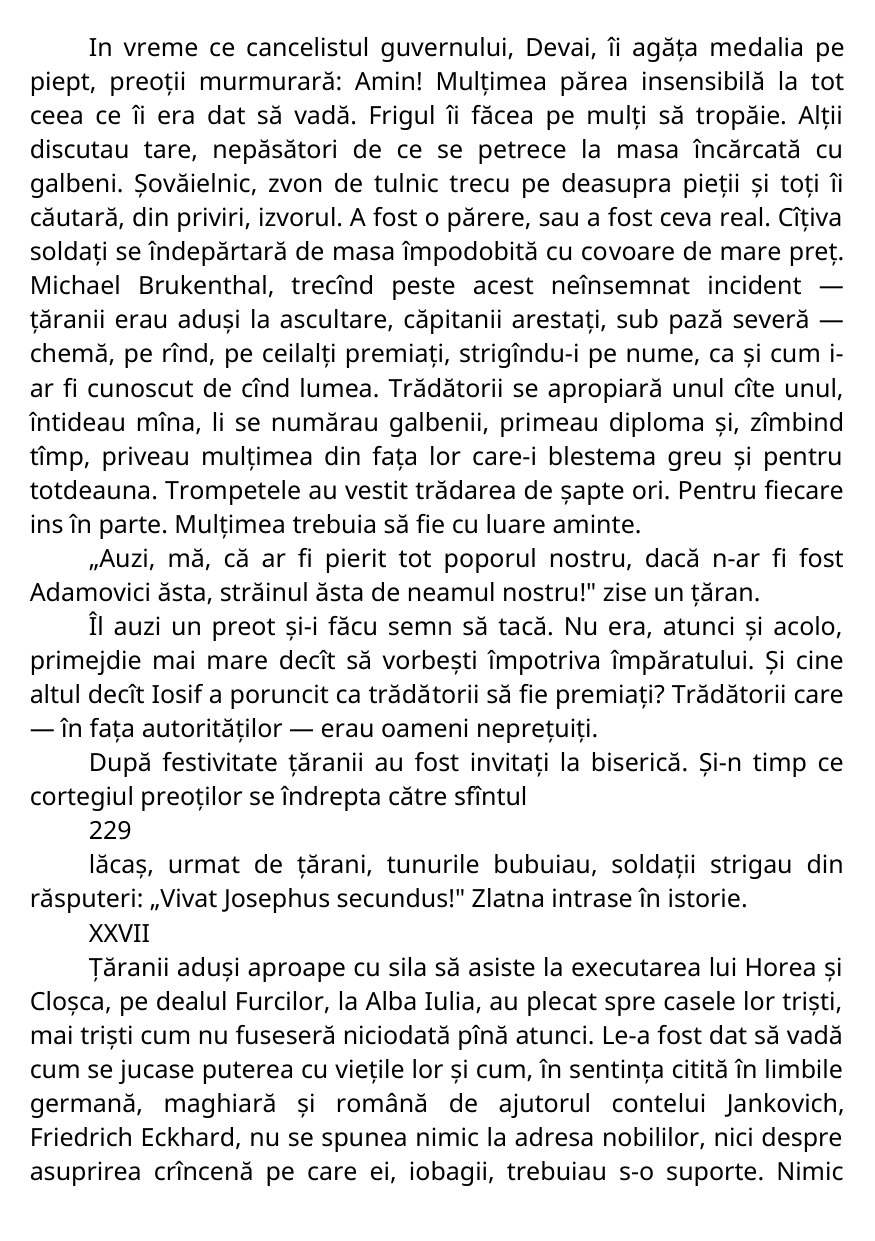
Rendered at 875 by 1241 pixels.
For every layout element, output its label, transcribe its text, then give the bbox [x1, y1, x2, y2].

text După festivitate ţăranii au fost invitaţi la biserică. Şi-n timp ce cortegiul preoţilor se îndrepta către sfîntul [29, 745, 844, 813]
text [29, 949, 844, 1188]
text 224 [29, 813, 844, 847]
text XXVII [29, 915, 844, 949]
text Îl auzi un preot şi-i făcu semn să tacă. Nu era, atunci şi acolo, primejdie mai mare decît să vorbeşti împotriva împăratului. Şi cine altul decît Iosif a poruncit ca trădătorii să fie premiaţi? Trădătorii care — în faţa autorităţilor — erau oameni nepreţuiţi. [29, 609, 844, 745]
text „Auzi, mă, că ar fi pierit tot poporul nostru, dacă n-ar fi fost Adamovici ăsta, străinul ăsta de neamul nostru!" zise un ţăran. [29, 541, 844, 609]
text In vreme ce cancelistul guvernului, Devai, îi agăţa medalia pe piept, preoţii murmurară: Amin! Mulţimea părea insensibilă la tot ceea ce îi era dat să vadă. Frigul îi făcea pe mulţi să tropăie. Alţii discutau tare, nepăsători de ce se petrece la masa încărcată cu galbeni. Şovăielnic, zvon de tulnic trecu pe deasupra pieţii şi toţi îi căutară, din priviri, izvorul. A fost o părere, sau a fost ceva real. Cîţiva soldaţi se îndepărtară de masa împodobită cu covoare de mare preţ. Michael Brukenthal, trecînd peste acest neînsemnat incident — ţăranii erau aduşi la ascultare, căpitanii arestaţi, sub pază severă — chemă, pe rînd, pe ceilalţi premiaţi, strigîndu-i pe nume, ca şi cum i-ar fi cunoscut de cînd lumea. Trădătorii se apropiară unul cîte unul, întideau mîna, li se numărau galbenii, primeau diploma şi, zîmbind tîmp, priveau mulţimea din faţa lor care-i blestema greu şi pentru totdeauna. Trompetele au vestit trădarea de şapte ori. Pentru fiecare ins în parte. Mulţimea trebuia să fie cu luare aminte. [29, 29, 844, 541]
text lăcaş, urmat de ţărani, tunurile bubuiau, soldaţii strigau din răsputeri: „Vivat Josephus secundus!" Zlatna intrase în istorie. [29, 847, 844, 915]
